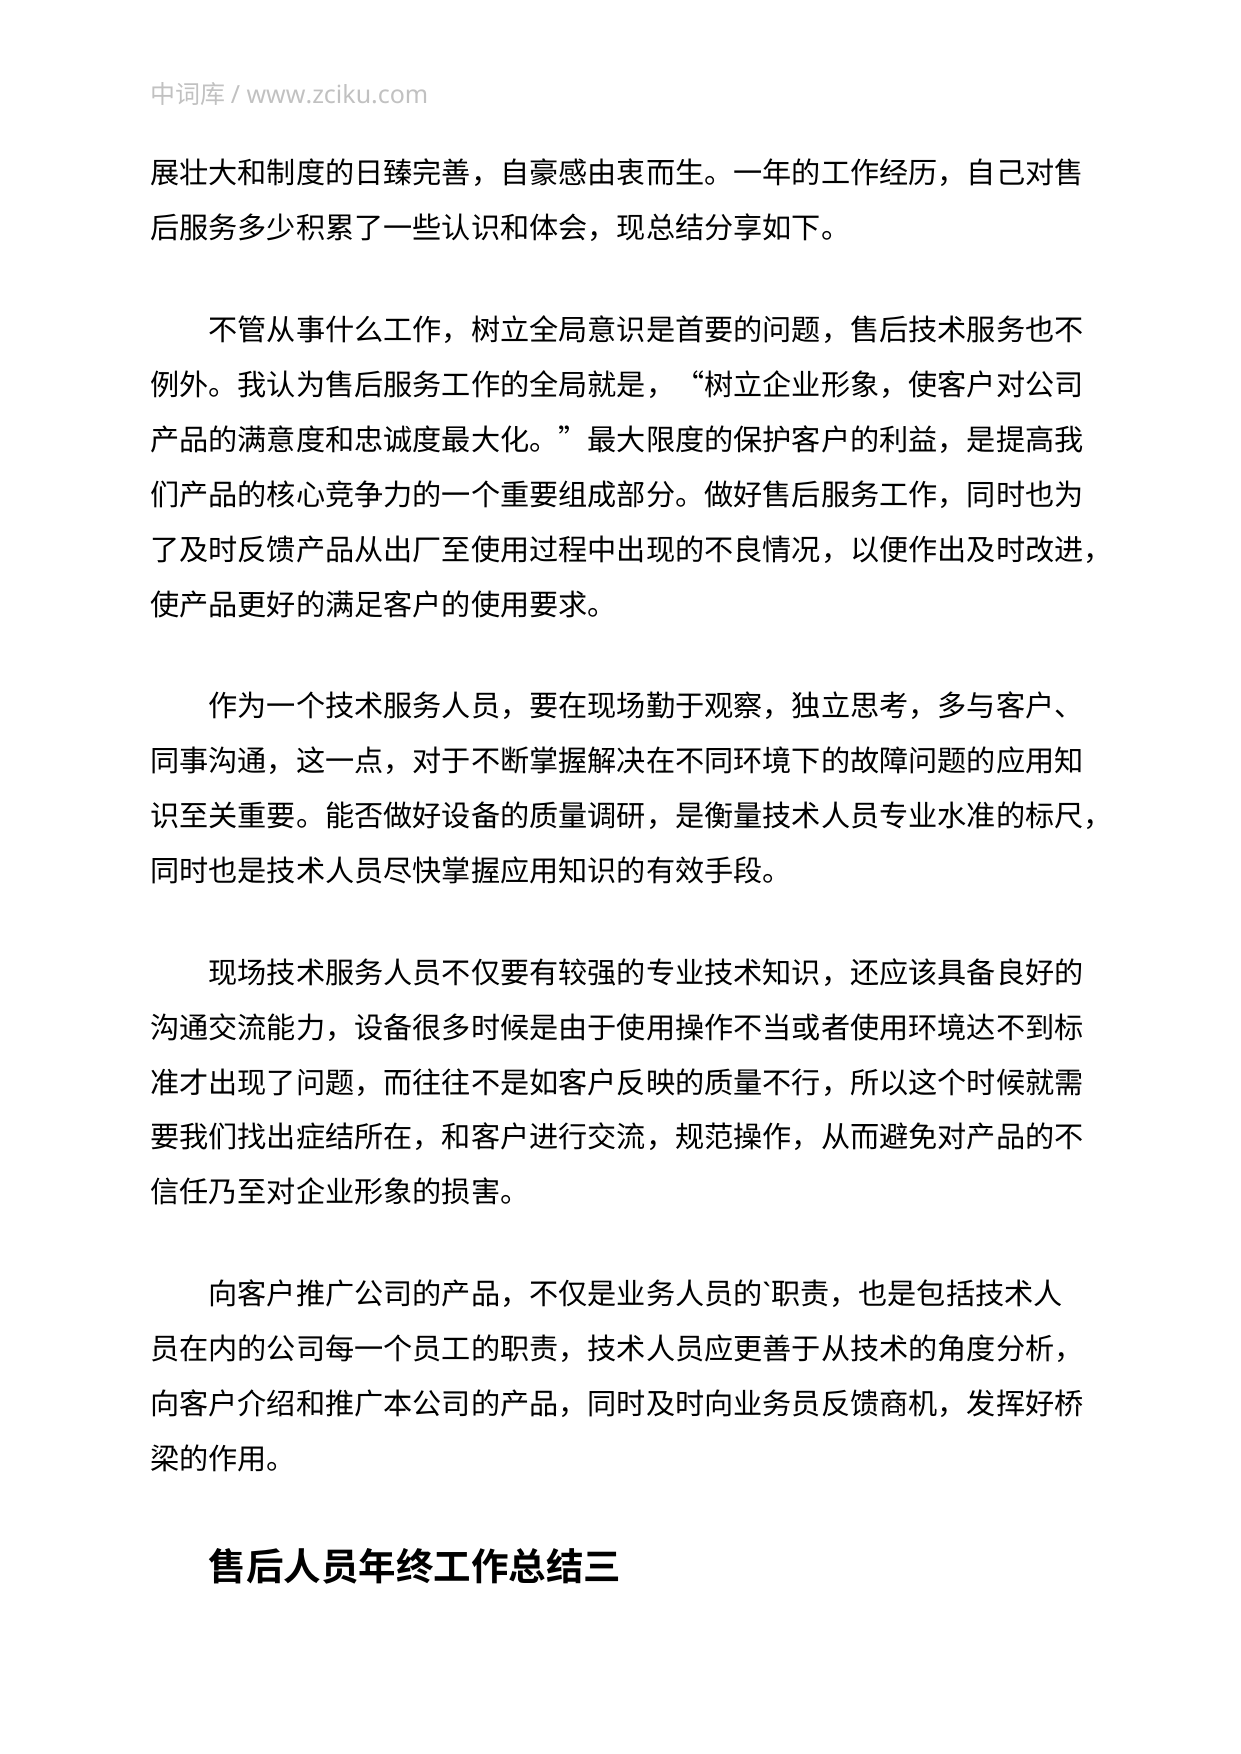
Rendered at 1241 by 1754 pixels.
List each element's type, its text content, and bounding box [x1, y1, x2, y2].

text 向客户推广公司的产品，不仅是业务人员的`职责，也是包括技术人员在内的公司每一个员工的职责，技术人员应更善于从技术的角度分析，向客户介绍和推广本公司的产品，同时及时向业务员反馈商机，发挥好桥梁的作用。 [150, 1271, 1090, 1478]
text 不管从事什么工作，树立全局意识是首要的问题，售后技术服务也不例外。我认为售后服务工作的全局就是，“树立企业形象，使客户对公司产品的满意度和忠诚度最大化。”最大限度的保护客户的利益，是提高我们产品的核心竞争力的一个重要组成部分。做好售后服务工作，同时也为了及时反馈产品从出厂至使用过程中出现的不良情况，以便作出及时改进，使产品更好的满足客户的使用要求。 [150, 307, 1090, 623]
text 作为一个技术服务人员，要在现场勤于观察，独立思考，多与客户、同事沟通，这一点，对于不断掌握解决在不同环境下的故障问题的应用知识至关重要。能否做好设备的质量调研，是衡量技术人员专业水准的标尺，同时也是技术人员尽快掌握应用知识的有效手段。 [150, 683, 1090, 890]
text 售后人员年终工作总结三 [150, 1537, 1090, 1592]
text 现场技术服务人员不仅要有较强的专业技术知识，还应该具备良好的沟通交流能力，设备很多时候是由于使用操作不当或者使用环境达不到标准才出现了问题，而往往不是如客户反映的质量不行，所以这个时候就需要我们找出症结所在，和客户进行交流，规范操作，从而避免对产品的不信任乃至对企业形象的损害。 [150, 949, 1090, 1211]
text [150, 150, 1090, 247]
